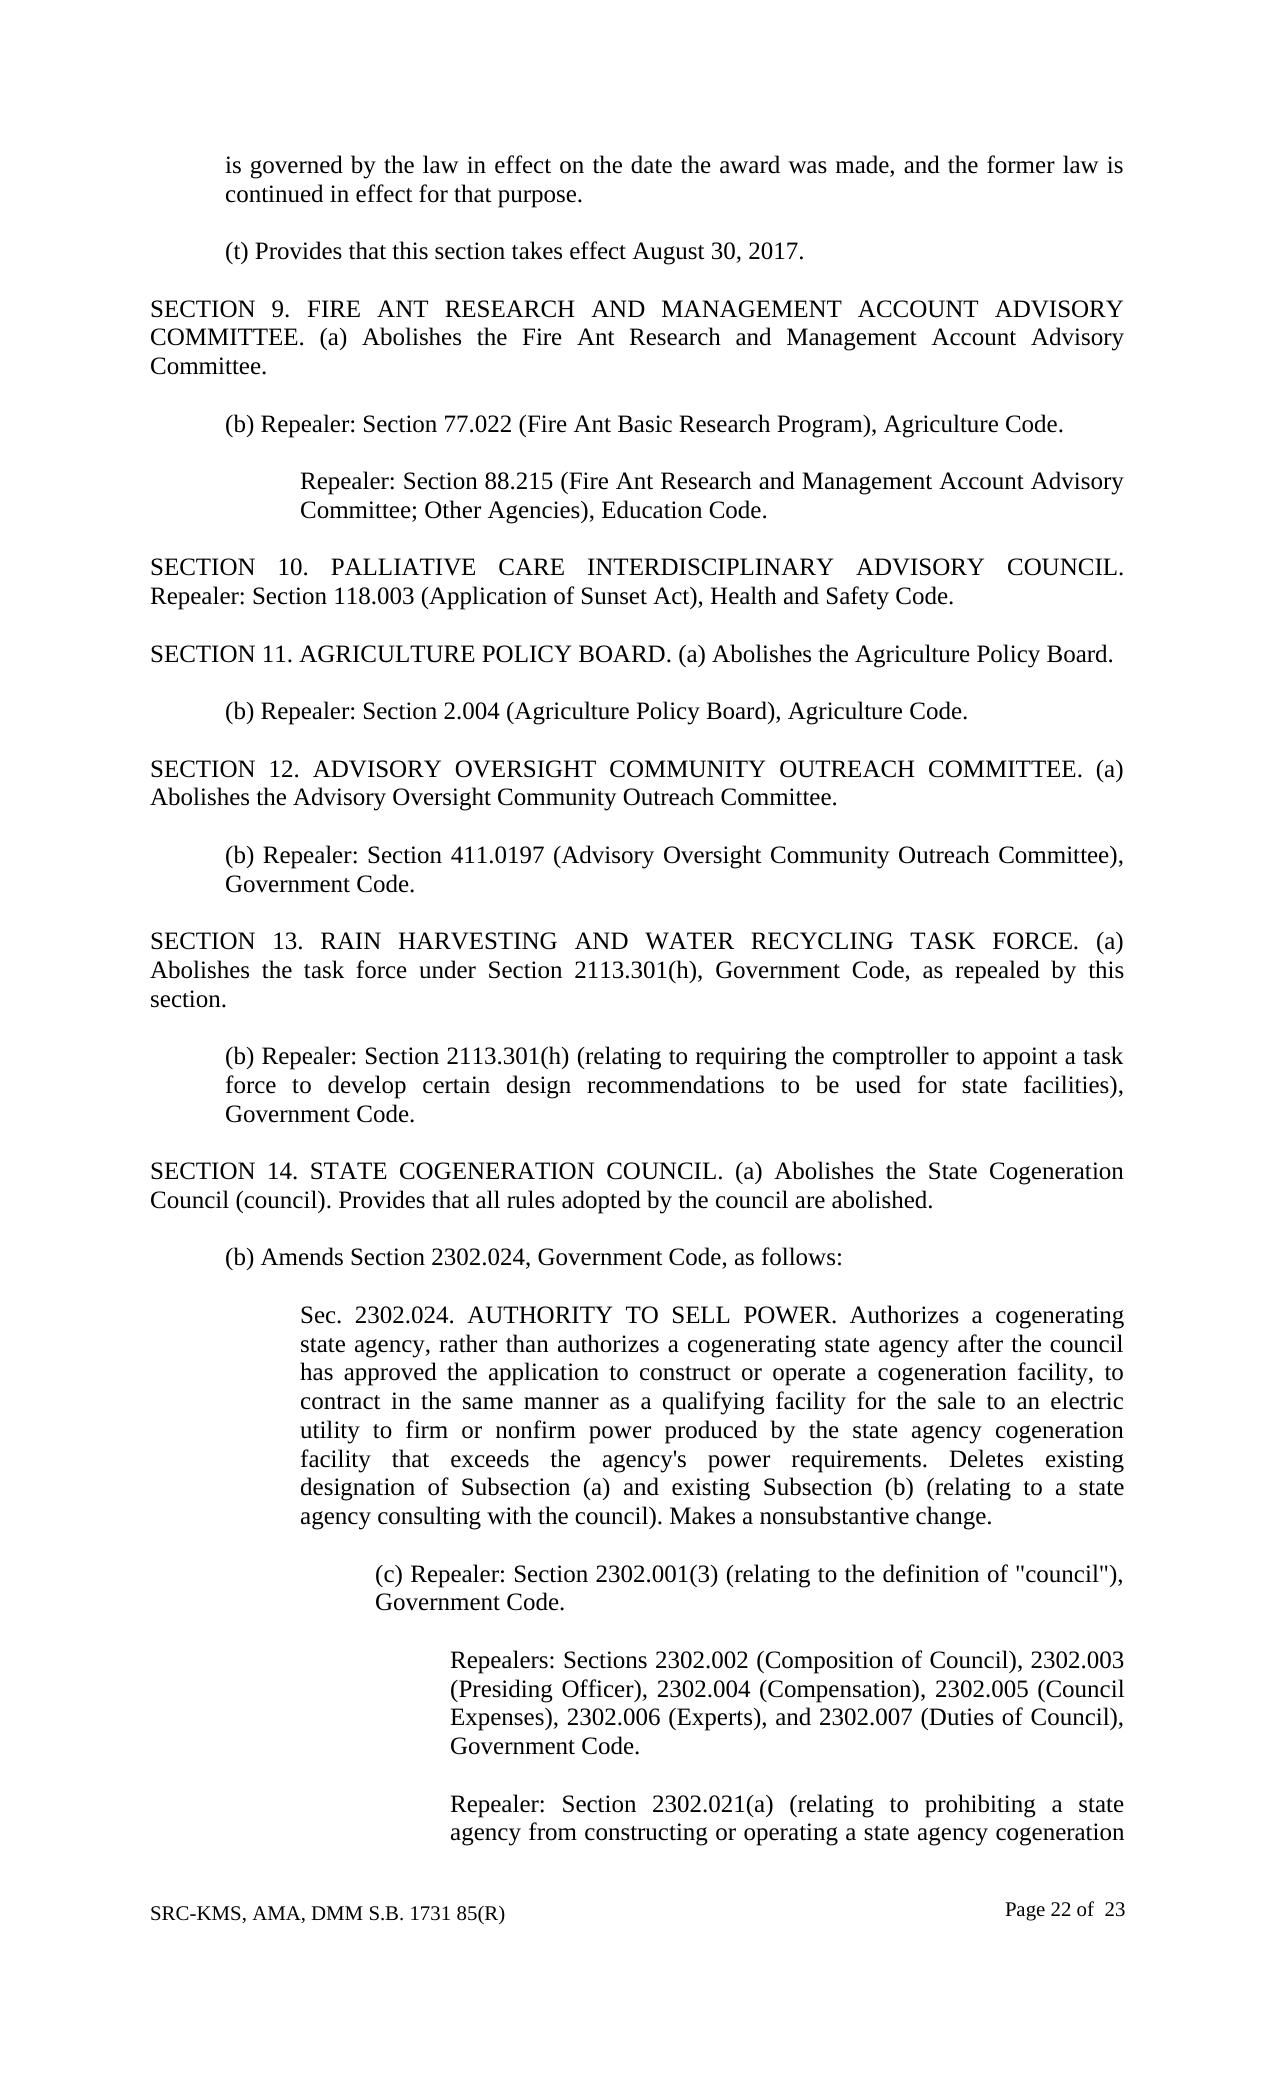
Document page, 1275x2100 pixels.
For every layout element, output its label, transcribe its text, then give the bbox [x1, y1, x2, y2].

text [450, 1789, 1125, 1846]
text SECTION 9. FIRE ANT RESEARCH AND MANAGEMENT ACCOUNT ADVISORY COMMITTEE. (a) Abolishes the Fire Ant Research and Management Account Advisory Committee. [150, 294, 1125, 380]
text (b) Repealer: Section 2.004 (Agriculture Policy Board), Agriculture Code. [225, 696, 1125, 725]
text Sec. 2302.024. AUTHORITY TO SELL POWER. Authorizes a cogenerating state agency, rather than authorizes a cogenerating state agency after the council has approved the application to construct or operate a cogeneration facility, to contract in the same manner as a qualifying facility for the sale to an electric utility to firm or nonfirm power produced by the state agency cogeneration facility that exceeds the agency's power requirements. Deletes existing designation of Subsection (a) and existing Subsection (b) (relating to a state agency consulting with the council). Makes a nonsubstantive change. [300, 1300, 1125, 1530]
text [225, 150, 1125, 207]
text SECTION 10. PALLIATIVE CARE INTERDISCIPLINARY ADVISORY COUNCIL. Repealer: Section 118.003 (Application of Sunset Act), Health and Safety Code. [150, 552, 1125, 610]
text (t) Provides that this section takes effect August 30, 2017. [225, 236, 1125, 265]
text SECTION 14. STATE COGENERATION COUNCIL. (a) Abolishes the State Cogeneration Council (council). Provides that all rules adopted by the council are abolished. [150, 1156, 1125, 1214]
text (b) Amends Section 2302.024, Government Code, as follows: [225, 1242, 1125, 1271]
text (c) Repealer: Section 2302.001(3) (relating to the definition of "council"), Government Code. [375, 1559, 1125, 1616]
text (b) Repealer: Section 77.022 (Fire Ant Basic Research Program), Agriculture Code. [225, 409, 1125, 437]
text (b) Repealer: Section 411.0197 (Advisory Oversight Community Outreach Committee), Government Code. [225, 840, 1125, 897]
text Repealer: Section 88.215 (Fire Ant Research and Management Account Advisory Committee; Other Agencies), Education Code. [300, 466, 1125, 524]
text (b) Repealer: Section 2113.301(h) (relating to requiring the comptroller to appoint a task force to develop certain design recommendations to be used for state facilities), Government Code. [225, 1041, 1125, 1127]
text SECTION 13. RAIN HARVESTING AND WATER RECYCLING TASK FORCE. (a) Abolishes the task force under Section 2113.301(h), Government Code, as repealed by this section. [150, 926, 1125, 1012]
text SECTION 11. AGRICULTURE POLICY BOARD. (a) Abolishes the Agriculture Policy Board. [150, 639, 1125, 667]
text Repealers: Sections 2302.002 (Composition of Council), 2302.003 (Presiding Officer), 2302.004 (Compensation), 2302.005 (Council Expenses), 2302.006 (Experts), and 2302.007 (Duties of Council), Government Code. [450, 1645, 1125, 1760]
text SECTION 12. ADVISORY OVERSIGHT COMMUNITY OUTREACH COMMITTEE. (a) Abolishes the Advisory Oversight Community Outreach Committee. [150, 754, 1125, 811]
